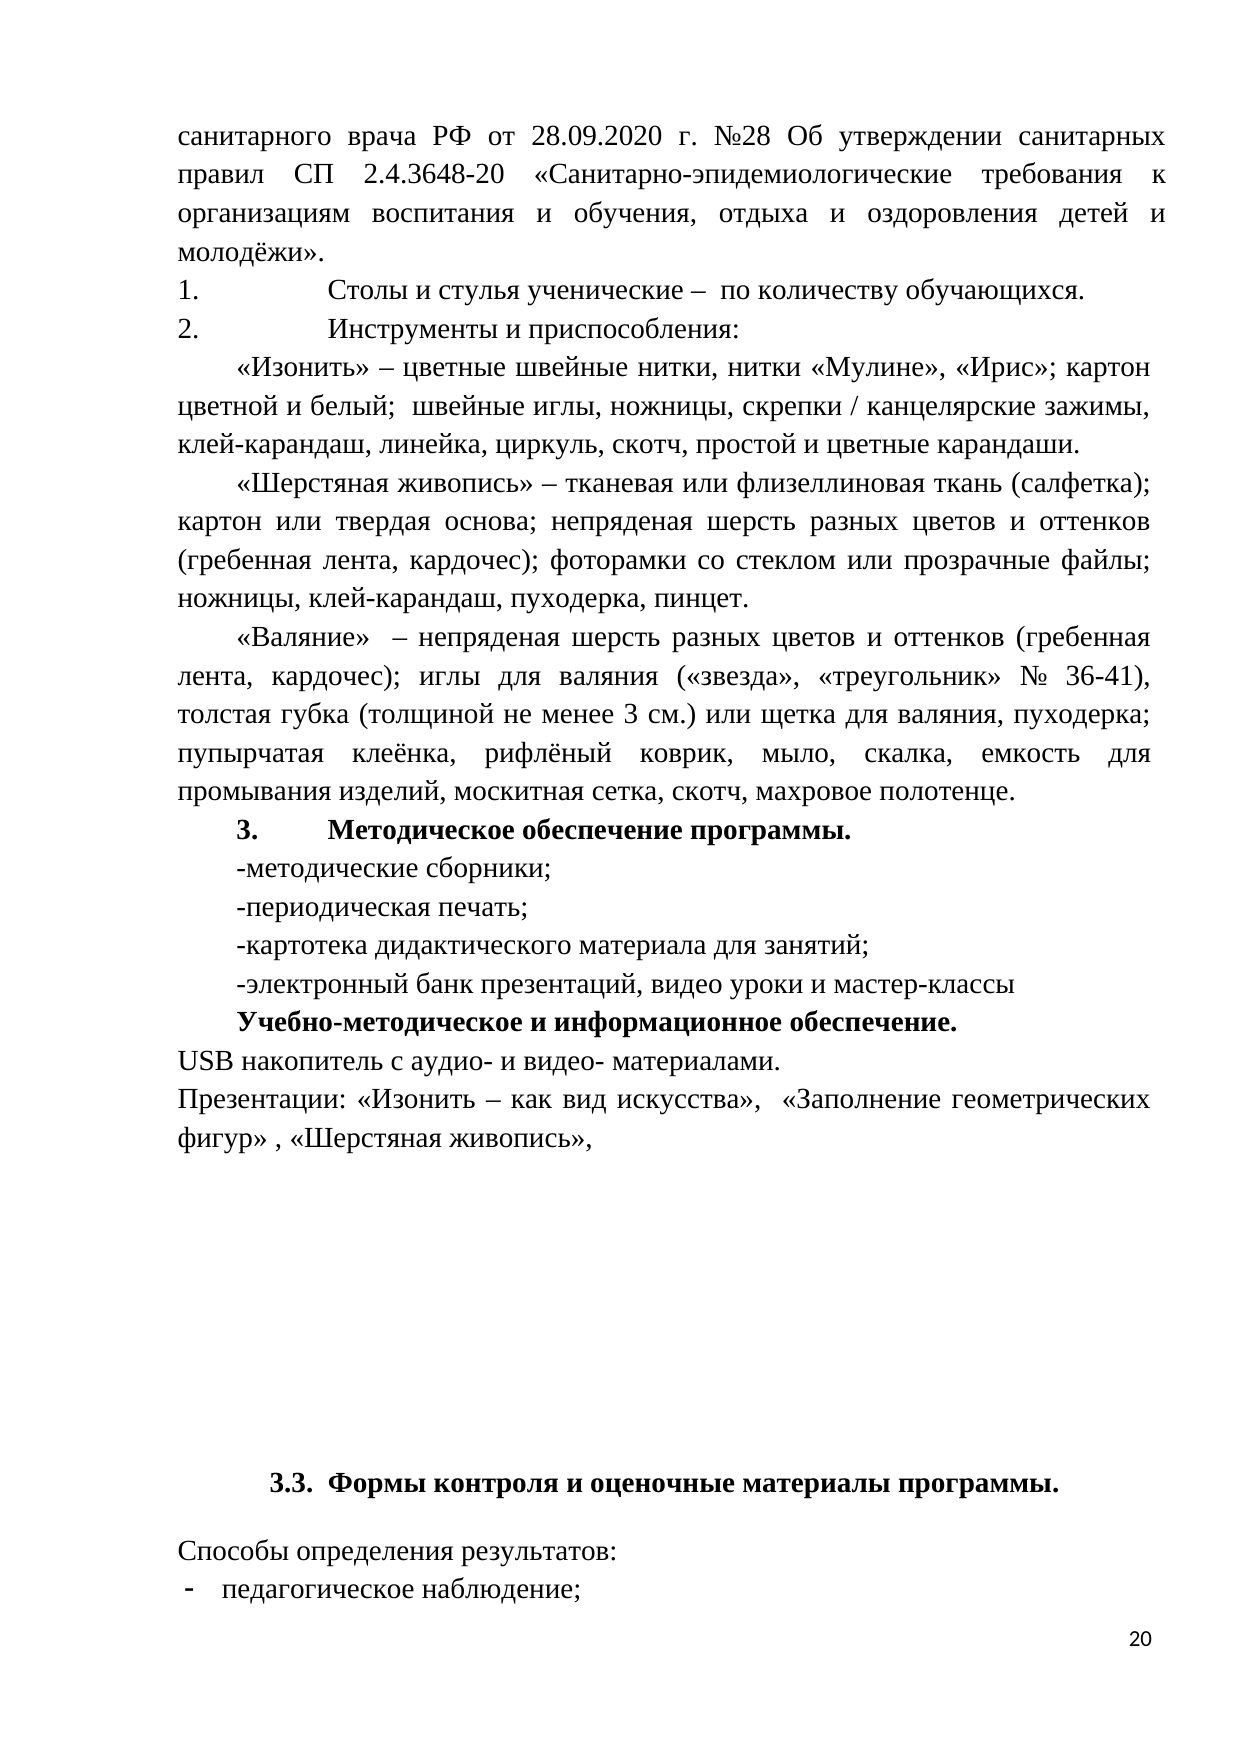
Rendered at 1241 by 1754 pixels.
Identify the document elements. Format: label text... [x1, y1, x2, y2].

text 3.3. Формы контроля и оценочные материалы программы. [177, 1466, 1152, 1499]
text USB накопитель с аудио- и видео- материалами. [177, 1043, 1152, 1077]
text -картотека дидактического материала для занятий; [177, 927, 1167, 961]
text Презентации: «Изонить – как вид искусства», «Заполнение геометрических фигур» , «Шерстяная живопись», [177, 1082, 1152, 1154]
text -методические сборники; [177, 850, 1167, 884]
list Столы и стулья ученические – по количеству обучающихся. [177, 272, 1152, 306]
text «Валяние» – непряденая шерсть разных цветов и оттенков (гребенная лента, кардочес); иглы для валяния («звезда», «треугольник» № 36-41), толстая губка (толщиной не менее 3 см.) или щетка для валяния, пуходерка; пупырчатая клеёнка, рифлёный коврик, мыло, скалка, емкость для промывания изделий, москитная сетка, скотч, махровое полотенце. [177, 619, 1152, 807]
text -периодическая печать; [177, 889, 1167, 922]
text «Шерстяная живопись» – тканевая или флизеллиновая ткань (салфетка); картон или твердая основа; непряденая шерсть разных цветов и оттенков (гребенная лента, кардочес); фоторамки со стеклом или прозрачные файлы; ножницы, клей-карандаш, пуходерка, пинцет. [177, 465, 1152, 614]
text Учебно-методическое и информационное обеспечение. [177, 1004, 1152, 1038]
text «Изонить» – цветные швейные нитки, нитки «Мулине», «Ирис»; картон цветной и белый; швейные иглы, ножницы, скрепки / канцелярские зажимы, клей-карандаш, линейка, циркуль, скотч, простой и цветные карандаши. [177, 349, 1152, 460]
text Способы определения результатов: [177, 1533, 1152, 1566]
text -электронный банк презентаций, видео уроки и мастер-классы [177, 966, 1167, 999]
list Инструменты и приспособления: [177, 311, 1152, 344]
list педагогическое наблюдение; [184, 1571, 1152, 1605]
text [177, 118, 1167, 267]
list Методическое обеспечение программы. [177, 812, 1167, 845]
